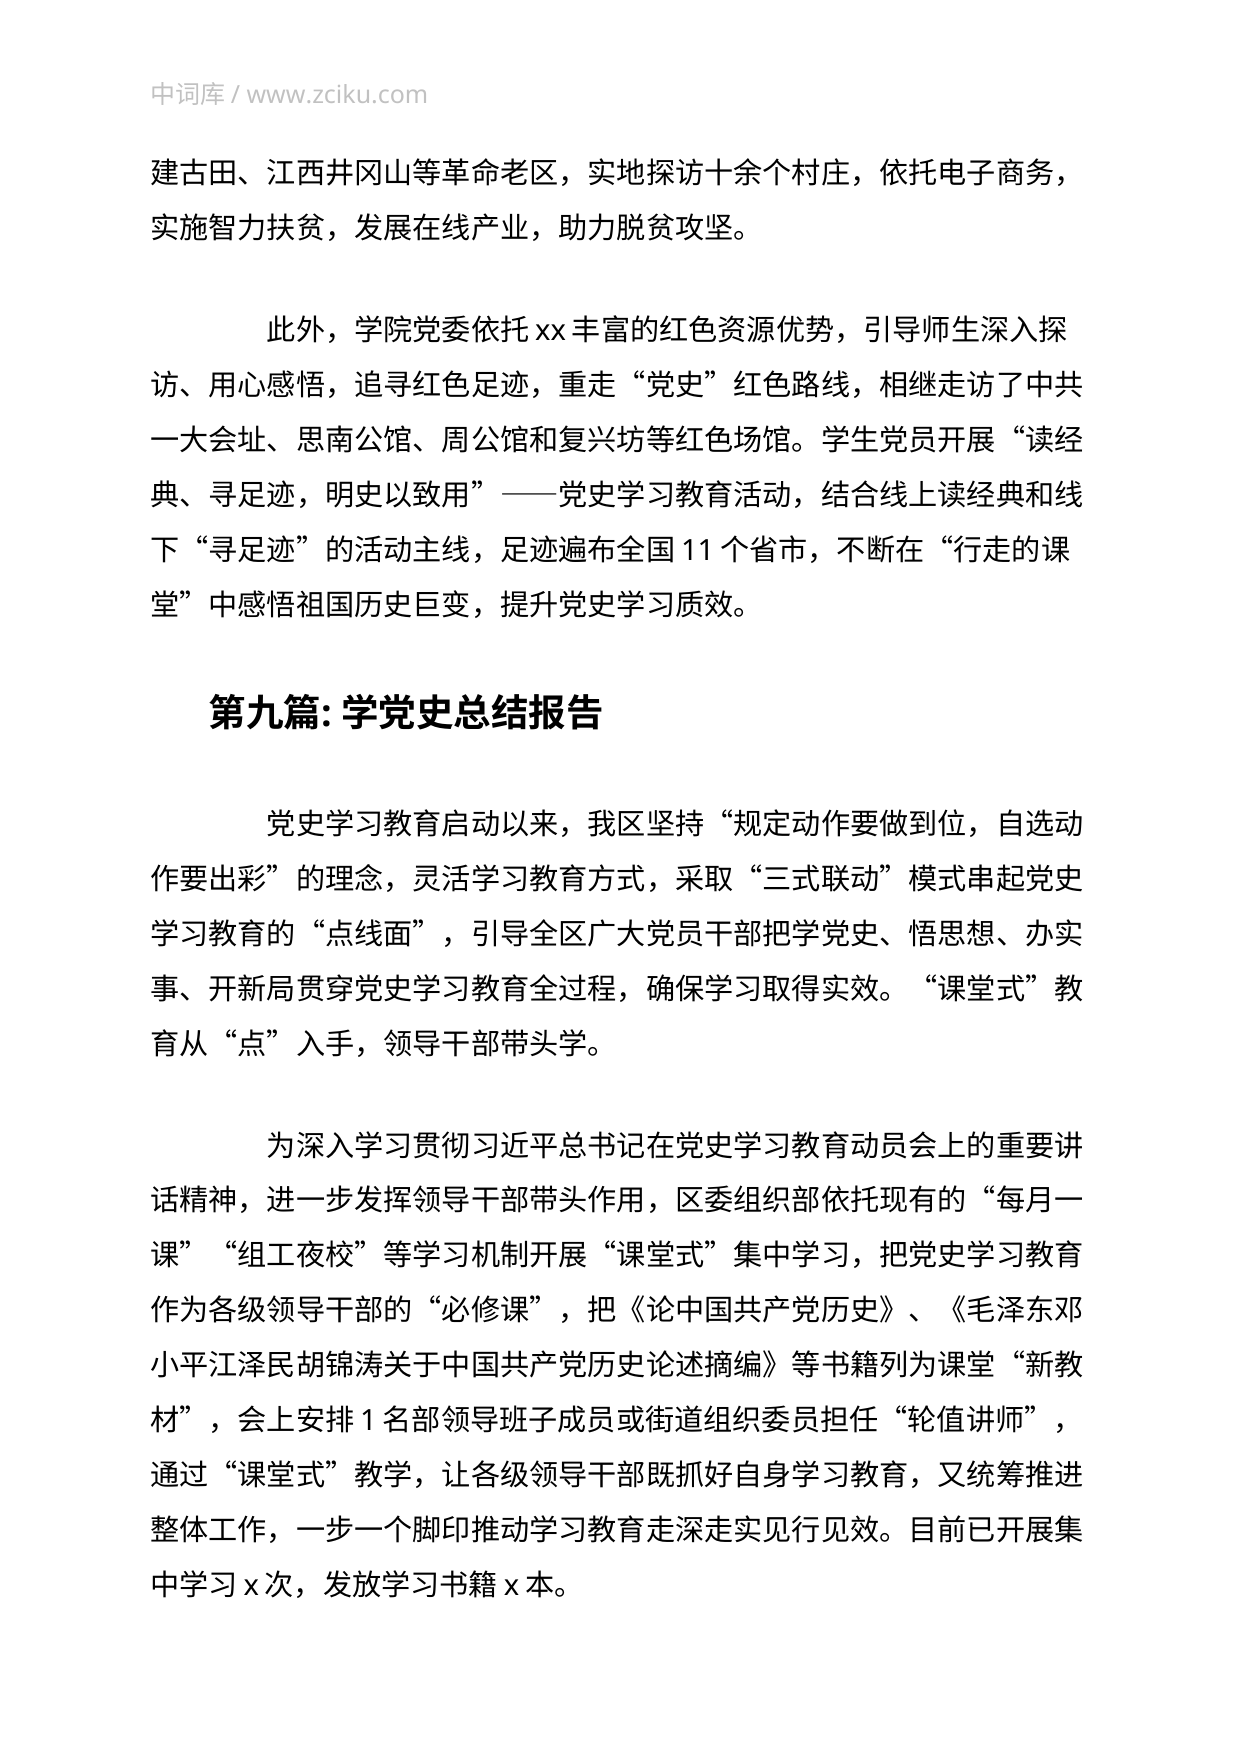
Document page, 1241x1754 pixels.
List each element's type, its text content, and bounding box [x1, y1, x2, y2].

text 此外，学院党委依托xx丰富的红色资源优势，引导师生深入探访、用心感悟，追寻红色足迹，重走“党史”红色路线，相继走访了中共一大会址、思南公馆、周公馆和复兴坊等红色场馆。学生党员开展“读经典、寻足迹，明史以致用”——党史学习教育活动，结合线上读经典和线下“寻足迹”的活动主线，足迹遍布全国11个省市，不断在“行走的课堂”中感悟祖国历史巨变，提升党史学习质效。 [150, 307, 1090, 624]
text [150, 150, 1090, 247]
text 第九篇: 学党史总结报告 [150, 683, 1090, 738]
text 党史学习教育启动以来，我区坚持“规定动作要做到位，自选动作要出彩”的理念，灵活学习教育方式，采取“三式联动”模式串起党史学习教育的“点线面”，引导全区广大党员干部把学党史、悟思想、办实事、开新局贯穿党史学习教育全过程，确保学习取得实效。“课堂式”教育从“点”入手，领导干部带头学。 [150, 801, 1090, 1063]
text 为深入学习贯彻习近平总书记在党史学习教育动员会上的重要讲话精神，进一步发挥领导干部带头作用，区委组织部依托现有的“每月一课”“组工夜校”等学习机制开展“课堂式”集中学习，把党史学习教育作为各级领导干部的“必修课”，把《论中国共产党历史》、《毛泽东邓小平江泽民胡锦涛关于中国共产党历史论述摘编》等书籍列为课堂“新教材”，会上安排1名部领导班子成员或街道组织委员担任“轮值讲师”，通过“课堂式”教学，让各级领导干部既抓好自身学习教育，又统筹推进整体工作，一步一个脚印推动学习教育走深走实见行见效。目前已开展集中学习x次，发放学习书籍x本。 [150, 1122, 1090, 1604]
